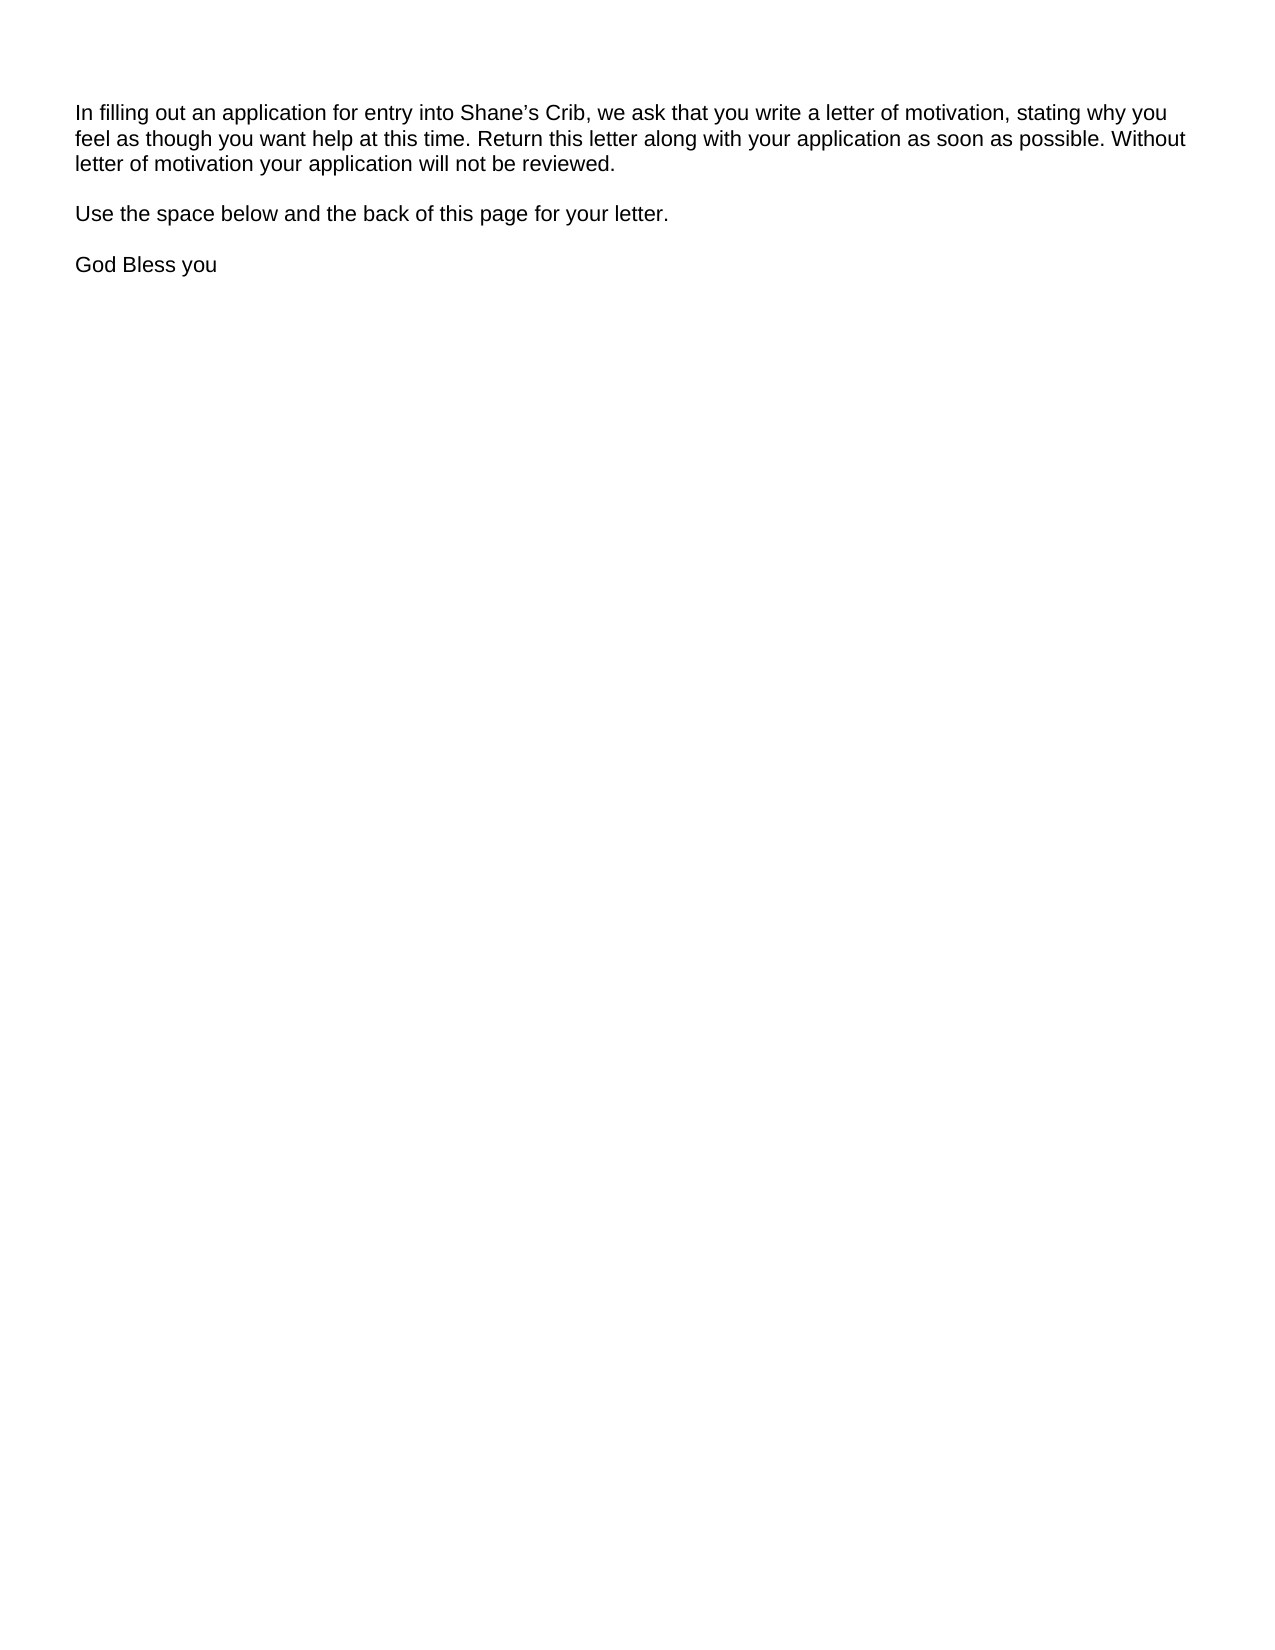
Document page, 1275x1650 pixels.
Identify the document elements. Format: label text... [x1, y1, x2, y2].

text Use the space below and the back of this page for your letter. [75, 201, 1200, 226]
text God Bless you [75, 251, 1200, 277]
text In filling out an application for entry into Shane’s Crib, we ask that you write a letter of motivation, stating why you feel as though you want help at this time. Return this letter along with your application as soon as possible. Without letter of motivation your application will not be reviewed. [75, 100, 1200, 176]
